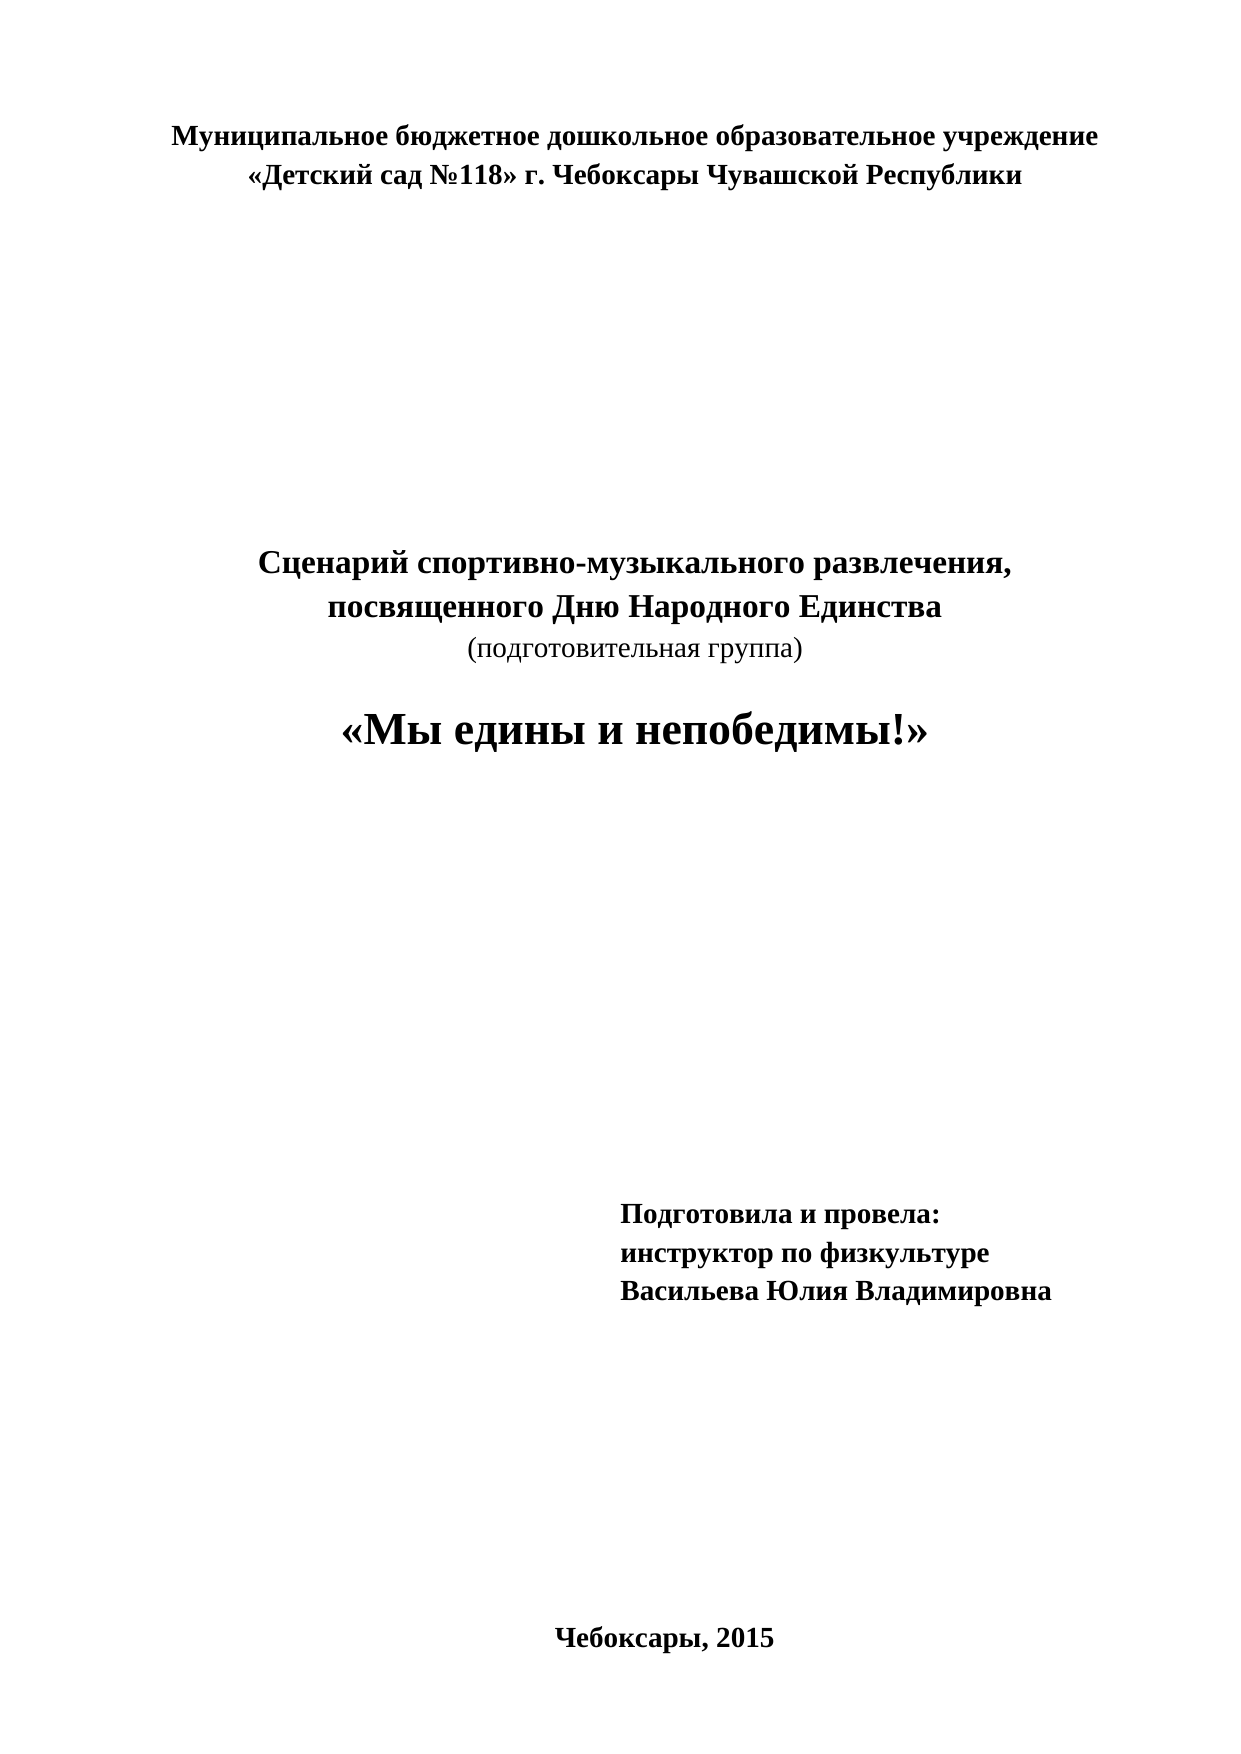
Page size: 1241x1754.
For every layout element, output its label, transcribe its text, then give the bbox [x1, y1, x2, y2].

text (подготовительная группа) [118, 630, 1152, 664]
text Васильева Юлия Владимировна [620, 1273, 1152, 1307]
text «Детский сад №118» г. Чебоксары Чувашской Республики [118, 157, 1152, 190]
text Муниципальное бюджетное дошкольное образовательное учреждение [118, 118, 1152, 152]
text посвященного Дню Народного Единства [118, 586, 1152, 624]
text Сценарий спортивно-музыкального развлечения, [118, 542, 1152, 581]
text «Мы едины и непобедимы!» [118, 702, 1152, 754]
text Чебоксары, 2015 [118, 1620, 1152, 1654]
text инструктор по физкультуре [620, 1235, 1152, 1268]
text Подготовила и провела: [620, 1196, 1152, 1230]
